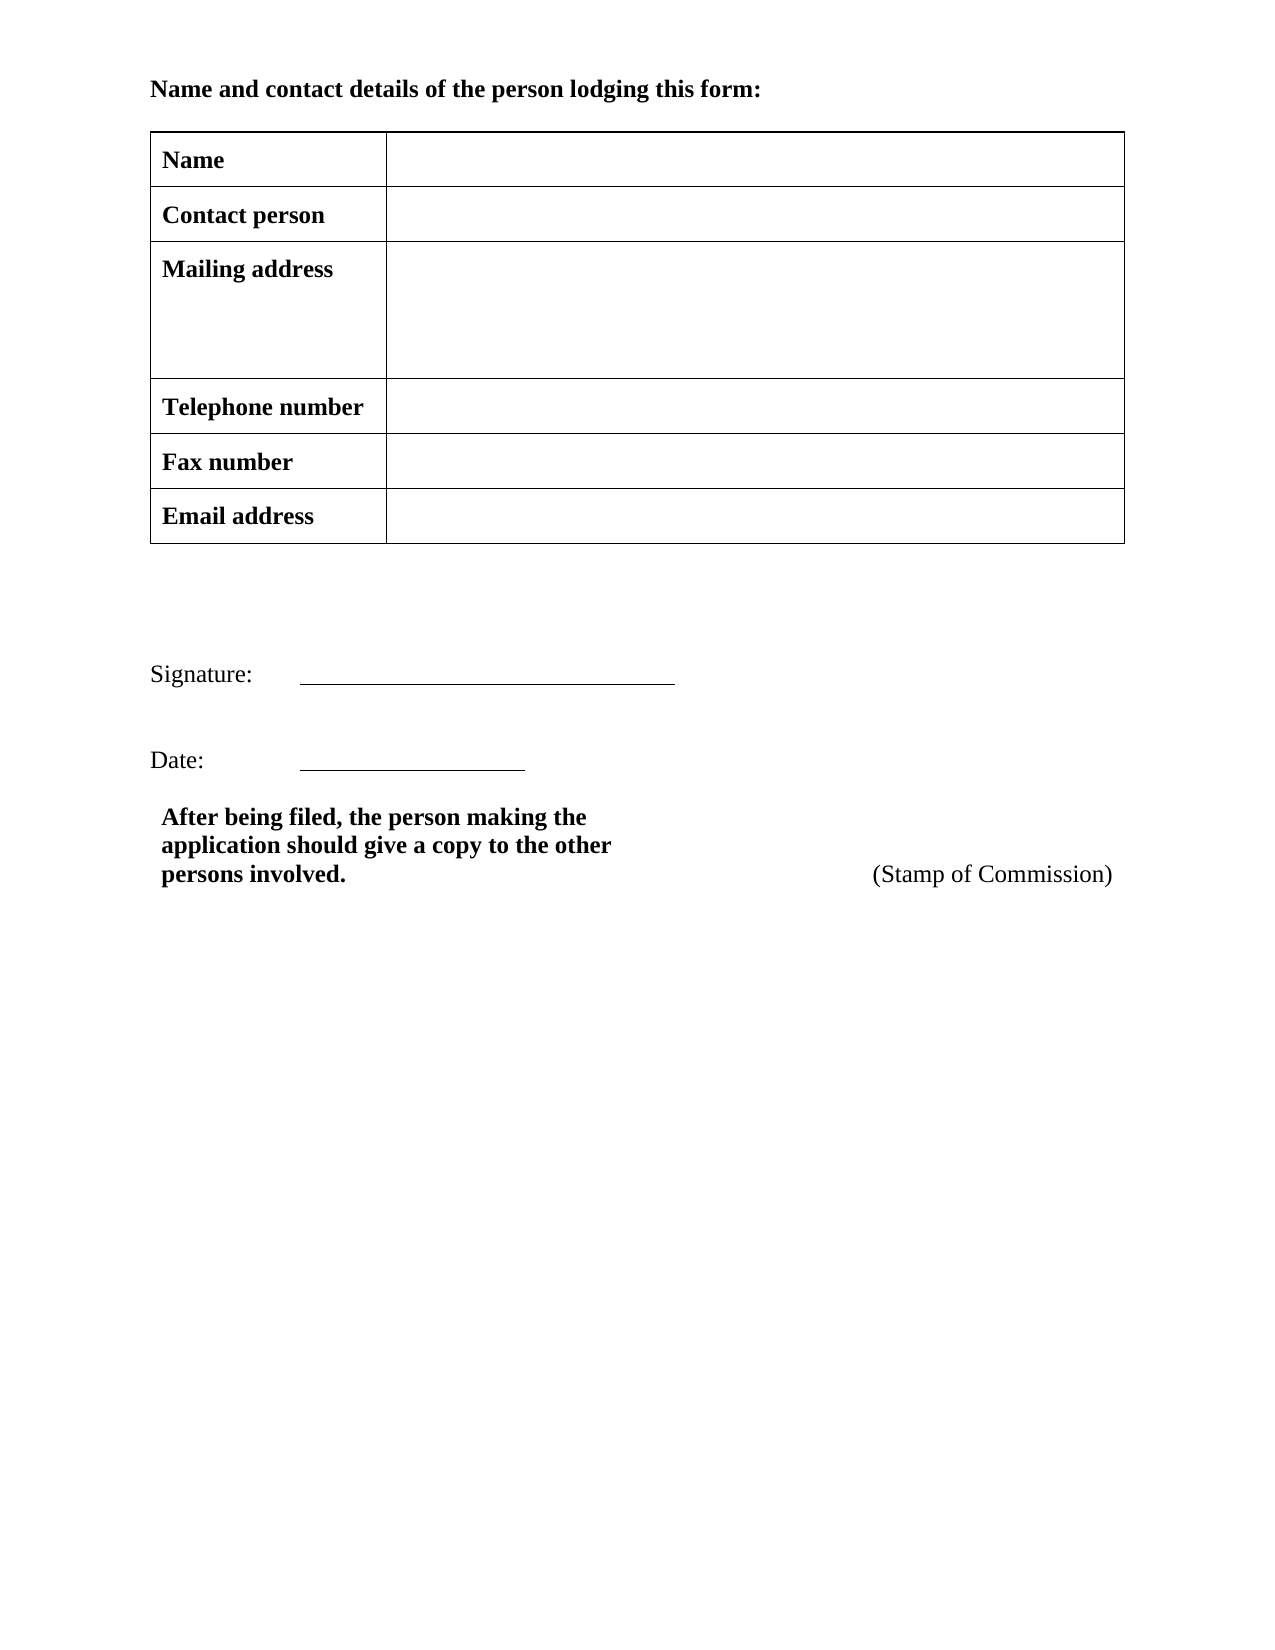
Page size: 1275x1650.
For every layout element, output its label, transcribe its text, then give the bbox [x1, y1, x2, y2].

table_header (Stamp of Commission) [637, 802, 1124, 888]
table_cell [387, 489, 1124, 543]
table_cell Mailing address [151, 242, 386, 378]
text Signature: [150, 659, 1125, 687]
table_cell Telephone number [151, 379, 386, 433]
table_header [387, 133, 1124, 186]
table_header After being filed, the person making the application should give a copy to the other persons involved. [150, 802, 637, 888]
text Date: [150, 745, 1125, 774]
table_cell Fax number [151, 434, 386, 488]
text Name and contact details of the person lodging this form: [150, 74, 1125, 103]
table_header Name [151, 133, 386, 186]
table_cell [387, 379, 1124, 433]
table_cell Contact person [151, 187, 386, 241]
table_cell [387, 187, 1124, 241]
table_cell [387, 242, 1124, 378]
table_cell [387, 434, 1124, 488]
table_cell Email address [151, 489, 386, 543]
